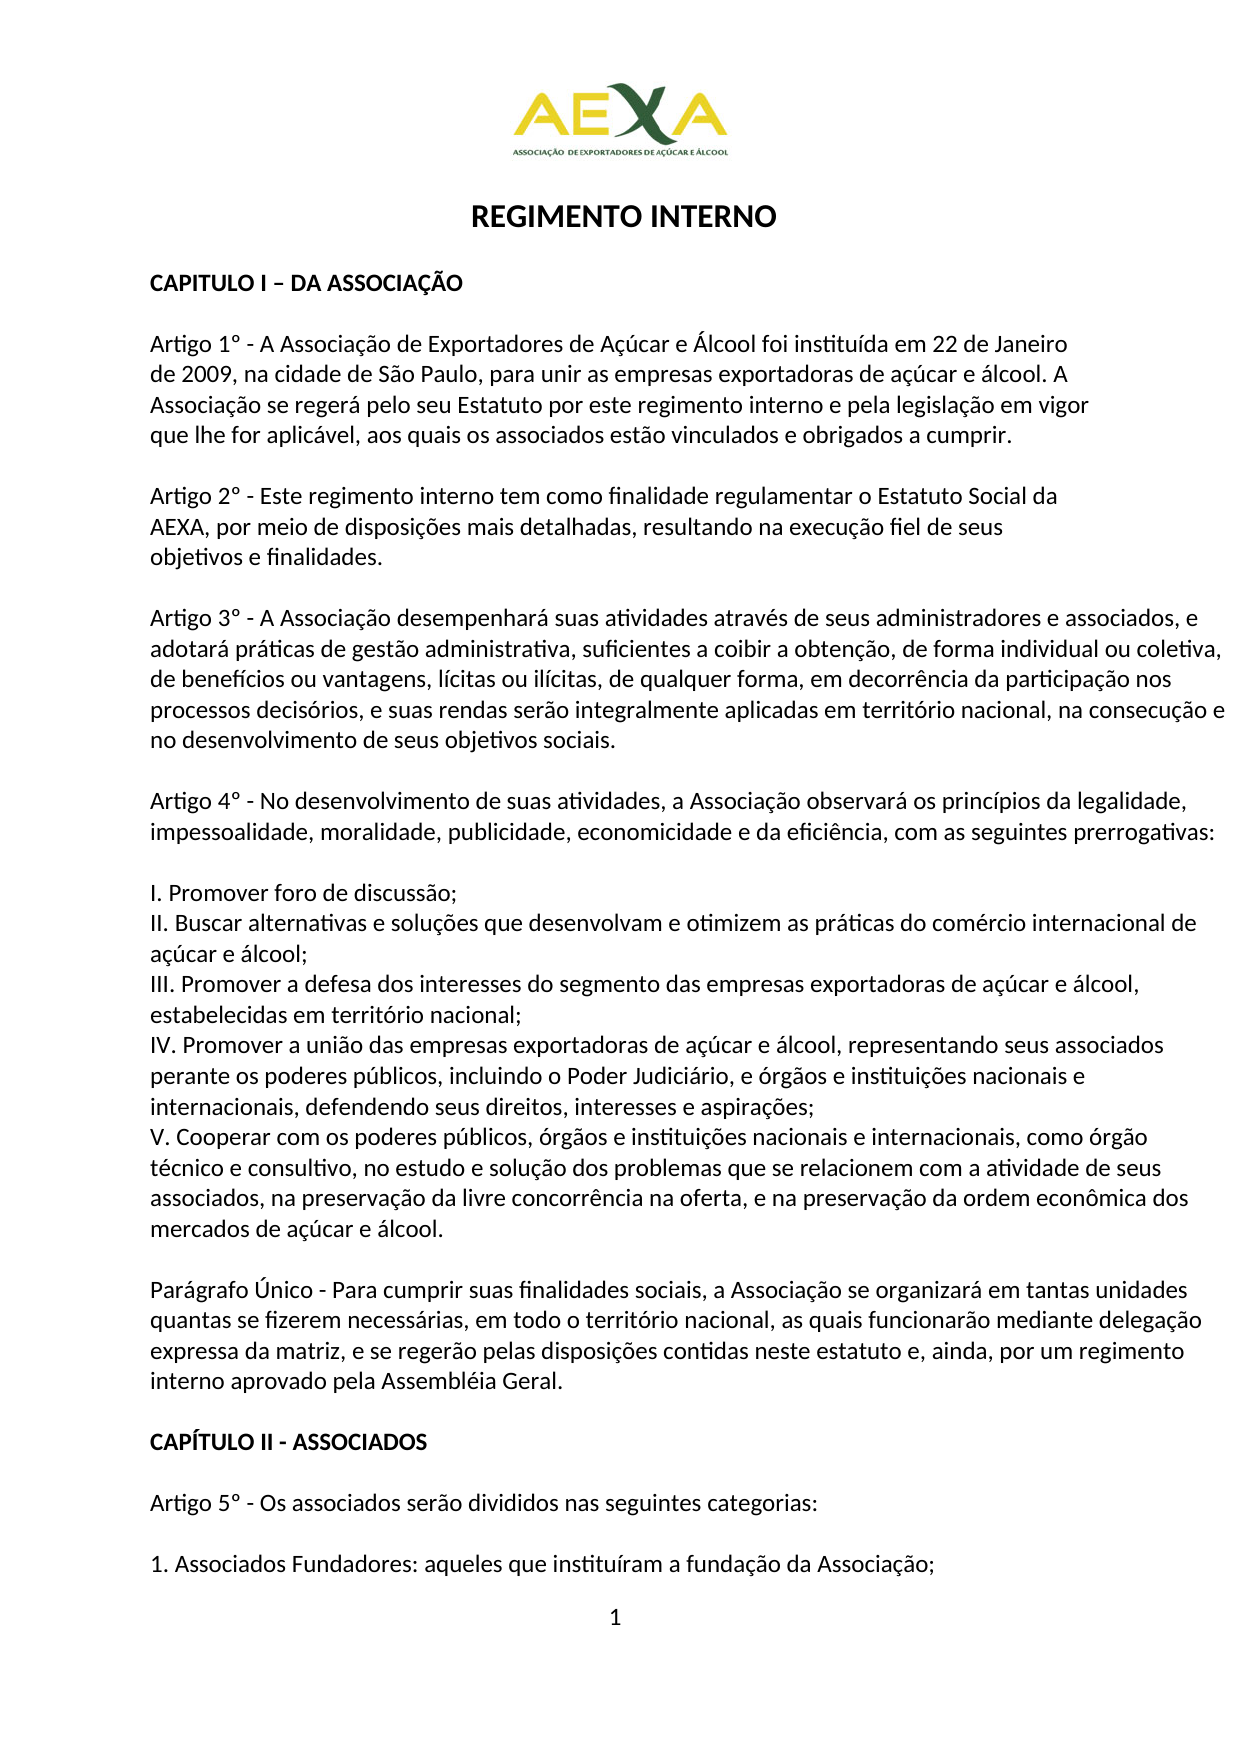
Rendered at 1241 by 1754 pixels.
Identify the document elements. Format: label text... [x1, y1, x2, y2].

text Artigo 2º - Este regimento interno tem como finalidade regulamentar o Estatuto Social da AEXA, por meio de disposições mais detalhadas, resultando na execução fiel de seus objetivos e finalidades. [150, 480, 1090, 572]
text CAPITULO I – DA ASSOCIAÇÃO Artigo 1º - A Associação de Exportadores de Açúcar e Álcool foi instituída em 22 de Janeiro de 2009, na cidade de São Paulo, para unir as empresas exportadoras de açúcar e álcool. A Associação se regerá pelo seu Estatuto por este regimento interno e pela legislação em vigor que lhe for aplicável, aos quais os associados estão vinculados e obrigados a cumprir. [150, 267, 1090, 480]
picture [502, 73, 738, 165]
